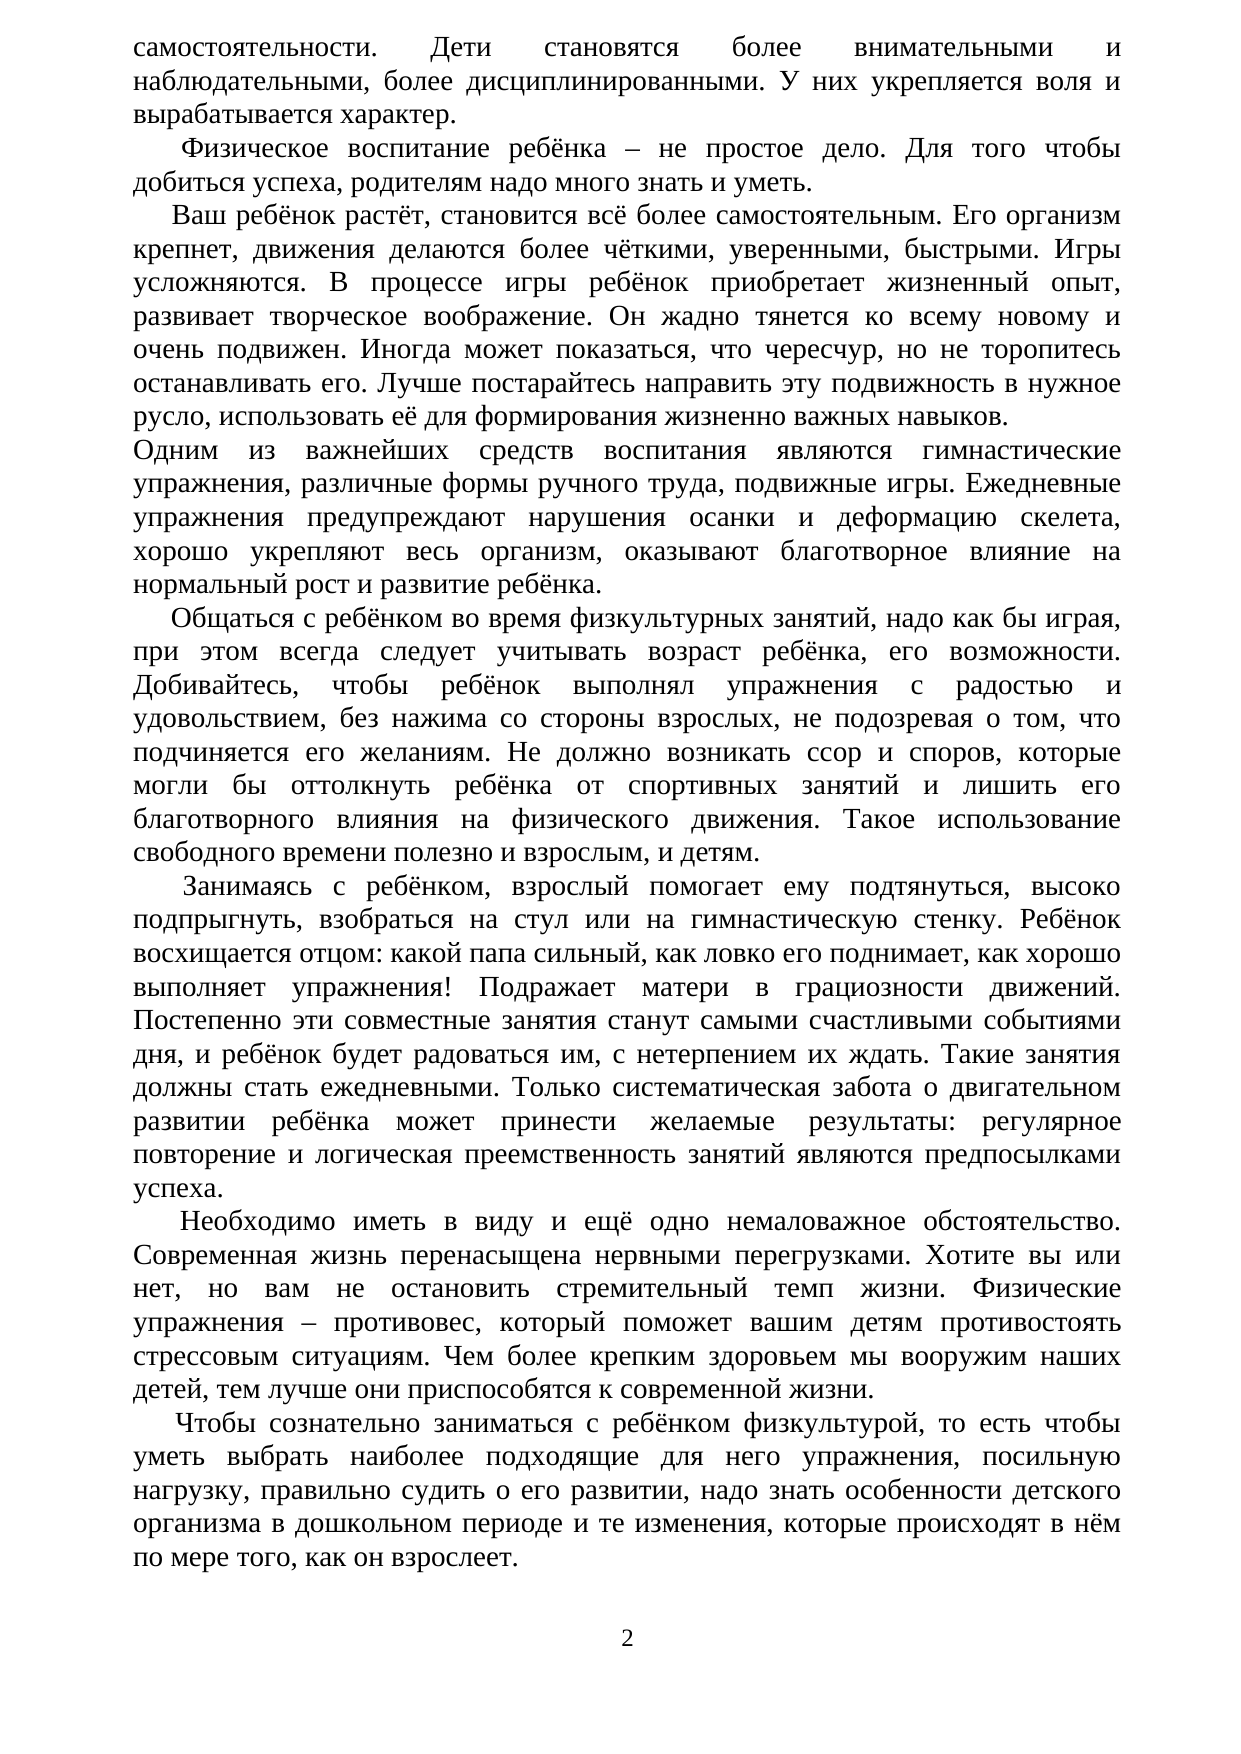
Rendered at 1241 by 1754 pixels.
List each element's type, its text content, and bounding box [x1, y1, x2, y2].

text Занимаясь с ребёнком, взрослый помогает ему подтянуться, высоко подпрыгнуть, взобраться на стул или на гимнастическую стенку. Ребёнок восхищается отцом: какой папа сильный, как ловко его поднимает, как хорошо выполняет упражнения! Подражает матери в грациозности движений. Постепенно эти совместные занятия станут самыми счастливыми событиями дня, и ребёнок будет радоваться им, с нетерпением их ждать. Такие занятия должны стать ежедневными. Только систематическая забота о двигательном развитии ребёнка может принести желаемые результаты: регулярное повторение и логическая преемственность занятий являются предпосылками успеха. [133, 868, 1122, 1203]
text Одним из важнейших средств воспитания являются гимнастические упражнения, различные формы ручного труда, подвижные игры. Ежедневные упражнения предупреждают нарушения осанки и деформацию скелета, хорошо укрепляют весь организм, оказывают благотворное влияние на нормальный рост и развитие ребёнка. [133, 432, 1122, 600]
text Ваш ребёнок растёт, становится всё более самостоятельным. Его организм крепнет, движения делаются более чёткими, уверенными, быстрыми. Игры усложняются. В процессе игры ребёнок приобретает жизненный опыт, развивает творческое воображение. Он жадно тянется ко всему новому и очень подвижен. Иногда может показаться, что чересчур, но не торопитесь останавливать его. Лучше постарайтесь направить эту подвижность в нужное русло, использовать её для формирования жизненно важных навыков. [133, 197, 1122, 432]
text Необходимо иметь в виду и ещё одно немаловажное обстоятельство. Современная жизнь перенасыщена нервными перегрузками. Хотите вы или нет, но вам не остановить стремительный темп жизни. Физические упражнения – противовес, который поможет вашим детям противостоять стрессовым ситуациям. Чем более крепким здоровьем мы вооружим наших детей, тем лучше они приспособятся к современной жизни. [133, 1203, 1122, 1405]
text Общаться с ребёнком во время физкультурных занятий, надо как бы играя, при этом всегда следует учитывать возраст ребёнка, его возможности. Добивайтесь, чтобы ребёнок выполнял упражнения с радостью и удовольствием, без нажима со стороны взрослых, не подозревая о том, что подчиняется его желаниям. Не должно возникать ссор и споров, которые могли бы оттолкнуть ребёнка от спортивных занятий и лишить его благотворного влияния на физического движения. Такое использование свободного времени полезно и взрослым, и детям. [133, 600, 1122, 868]
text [133, 29, 1122, 130]
text Физическое воспитание ребёнка – не простое дело. Для того чтобы добиться успеха, родителям надо много знать и уметь. [133, 130, 1122, 197]
text Чтобы сознательно заниматься с ребёнком физкультурой, то есть чтобы уметь выбрать наиболее подходящие для него упражнения, посильную нагрузку, правильно судить о его развитии, надо знать особенности детского организма в дошкольном периоде и те изменения, которые происходят в нём по мере того, как он взрослеет. [133, 1405, 1122, 1572]
